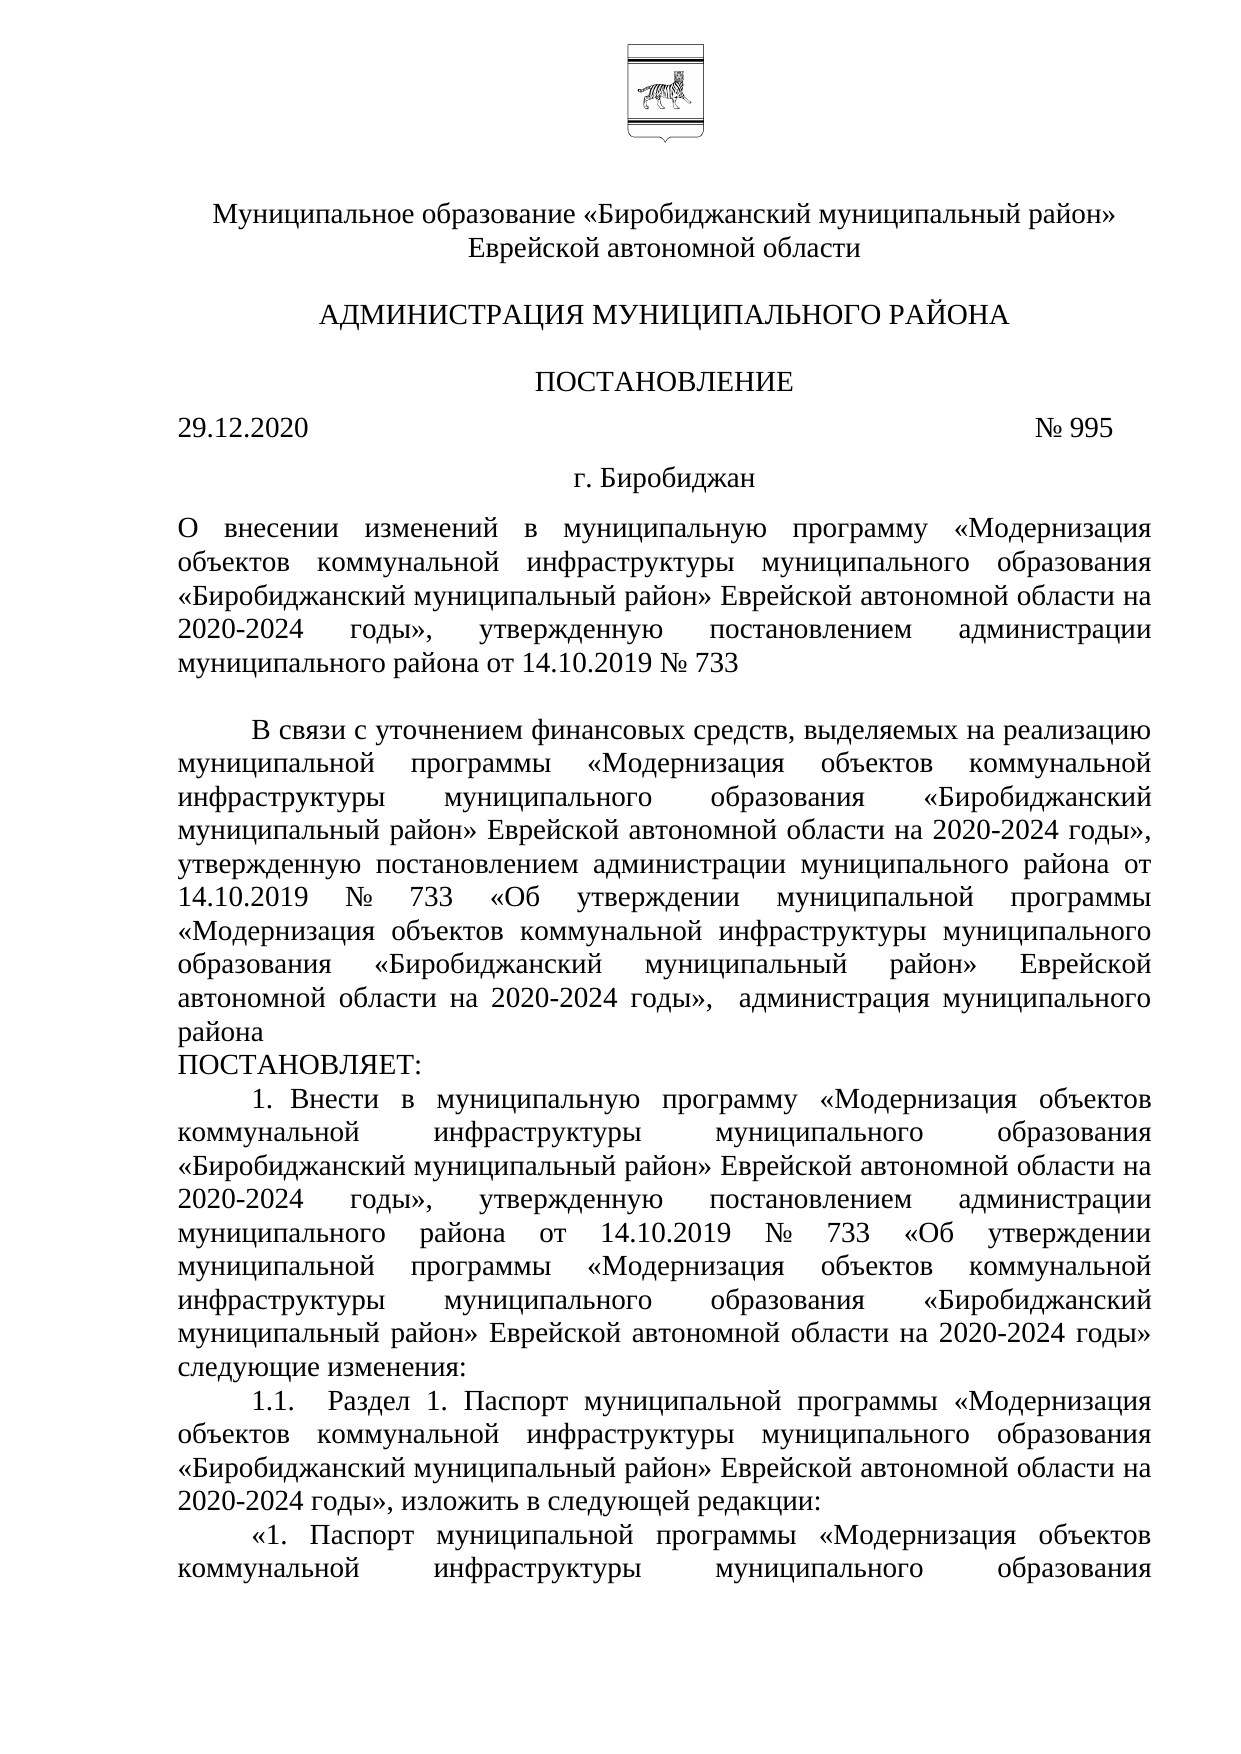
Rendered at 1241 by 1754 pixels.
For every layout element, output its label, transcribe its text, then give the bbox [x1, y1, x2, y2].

text АДМИНИСТРАЦИЯ муниципального района [177, 297, 1152, 330]
text ПОСТАНОВЛЯЕТ: [177, 1047, 1152, 1081]
picture [626, 43, 705, 144]
list Внести в муниципальную программу «Модернизация объектов коммунальной инфраструктуры муниципального образования «Биробиджанский муниципальный район» Еврейской автономной области на 2020-2024 годы», утвержденную постановлением администрации муниципального района от 14.10.2019 № 733 «Об утверждении муниципальной программы «Модернизация объектов коммунальной инфраструктуры муниципального образования «Биробиджанский муниципальный район» Еврейской автономной области на 2020-2024 годы» следующие изменения: [177, 1081, 1152, 1383]
subtitle Еврейской автономной области [177, 230, 1152, 263]
subtitle Муниципальное образование «Биробиджанский муниципальный район» [177, 196, 1152, 230]
text г. Биробиджан [177, 460, 1152, 494]
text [177, 1517, 1152, 1584]
list Раздел 1. Паспорт муниципальной программы «Модернизация объектов коммунальной инфраструктуры муниципального образования «Биробиджанский муниципальный район» Еврейской автономной области на 2020-2024 годы», изложить в следующей редакции: [177, 1383, 1152, 1517]
text О внесении изменений в муниципальную программу «Модернизация объектов коммунальной инфраструктуры муниципального образования «Биробиджанский муниципальный район» Еврейской автономной области на 2020-2024 годы», утвержденную постановлением администрации муниципального района от 14.10.2019 № 733 [177, 511, 1152, 678]
text 29.12.2020 № 995 [177, 410, 1152, 443]
text В связи с уточнением финансовых средств, выделяемых на реализацию муниципальной программы «Модернизация объектов коммунальной инфраструктуры муниципального образования «Биробиджанский муниципальный район» Еврейской автономной области на 2020-2024 годы», утвержденную постановлением администрации муниципального района от 14.10.2019 № 733 «Об утверждении муниципальной программы «Модернизация объектов коммунальной инфраструктуры муниципального образования «Биробиджанский муниципальный район» Еврейской автономной области на 2020-2024 годы», администрация муниципального района [177, 712, 1152, 1047]
subtitle ПОСТАНОВЛЕНИЕ [177, 364, 1152, 397]
